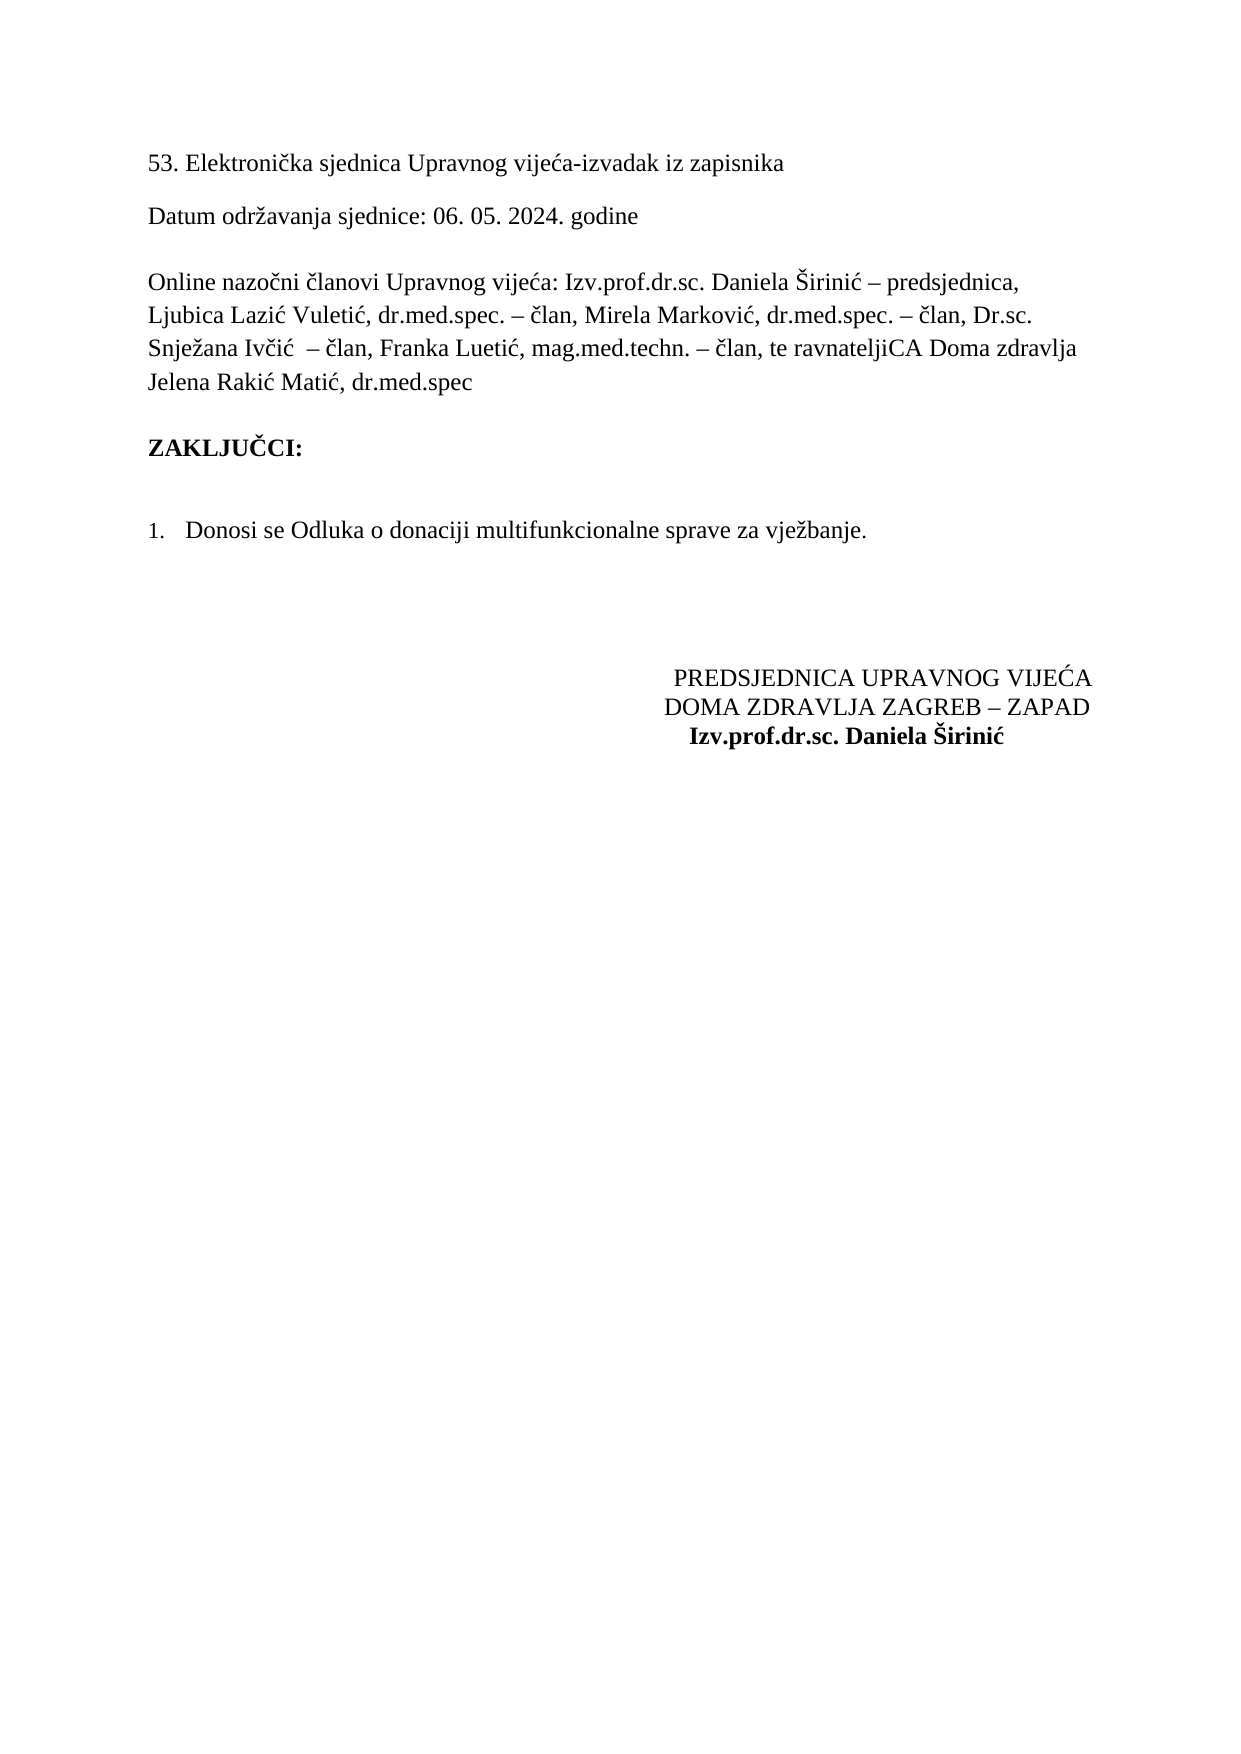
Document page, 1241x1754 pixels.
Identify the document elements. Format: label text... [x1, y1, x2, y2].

text Online nazočni članovi Upravnog vijeća: Izv.prof.dr.sc. Daniela Širinić – predsjednica, Ljubica Lazić Vuletić, dr.med.spec. – član, Mirela Marković, dr.med.spec. – član, Dr.sc. Snježana Ivčić – član, Franka Luetić, mag.med.techn. – član, te ravnateljiCA Doma zdravlja Jelena Rakić Matić, dr.med.spec [148, 267, 1093, 395]
text DOMA ZDRAVLJA ZAGREB – ZAPAD [148, 692, 1093, 721]
list Donosi se Odluka o donaciji multifunkcionalne sprave za vježbanje. [148, 515, 1093, 544]
text PREDSJEDNICA UPRAVNOG VIJEĆA [204, 663, 1093, 692]
text Datum održavanja sjednice: 06. 05. 2024. godine [148, 201, 1093, 230]
text ZAKLJUČCI: [148, 433, 1093, 461]
text 53. Elektronička sjednica Upravnog vijeća-izvadak iz zapisnika [148, 148, 1093, 176]
text Izv.prof.dr.sc. Daniela Širinić [148, 721, 1004, 749]
